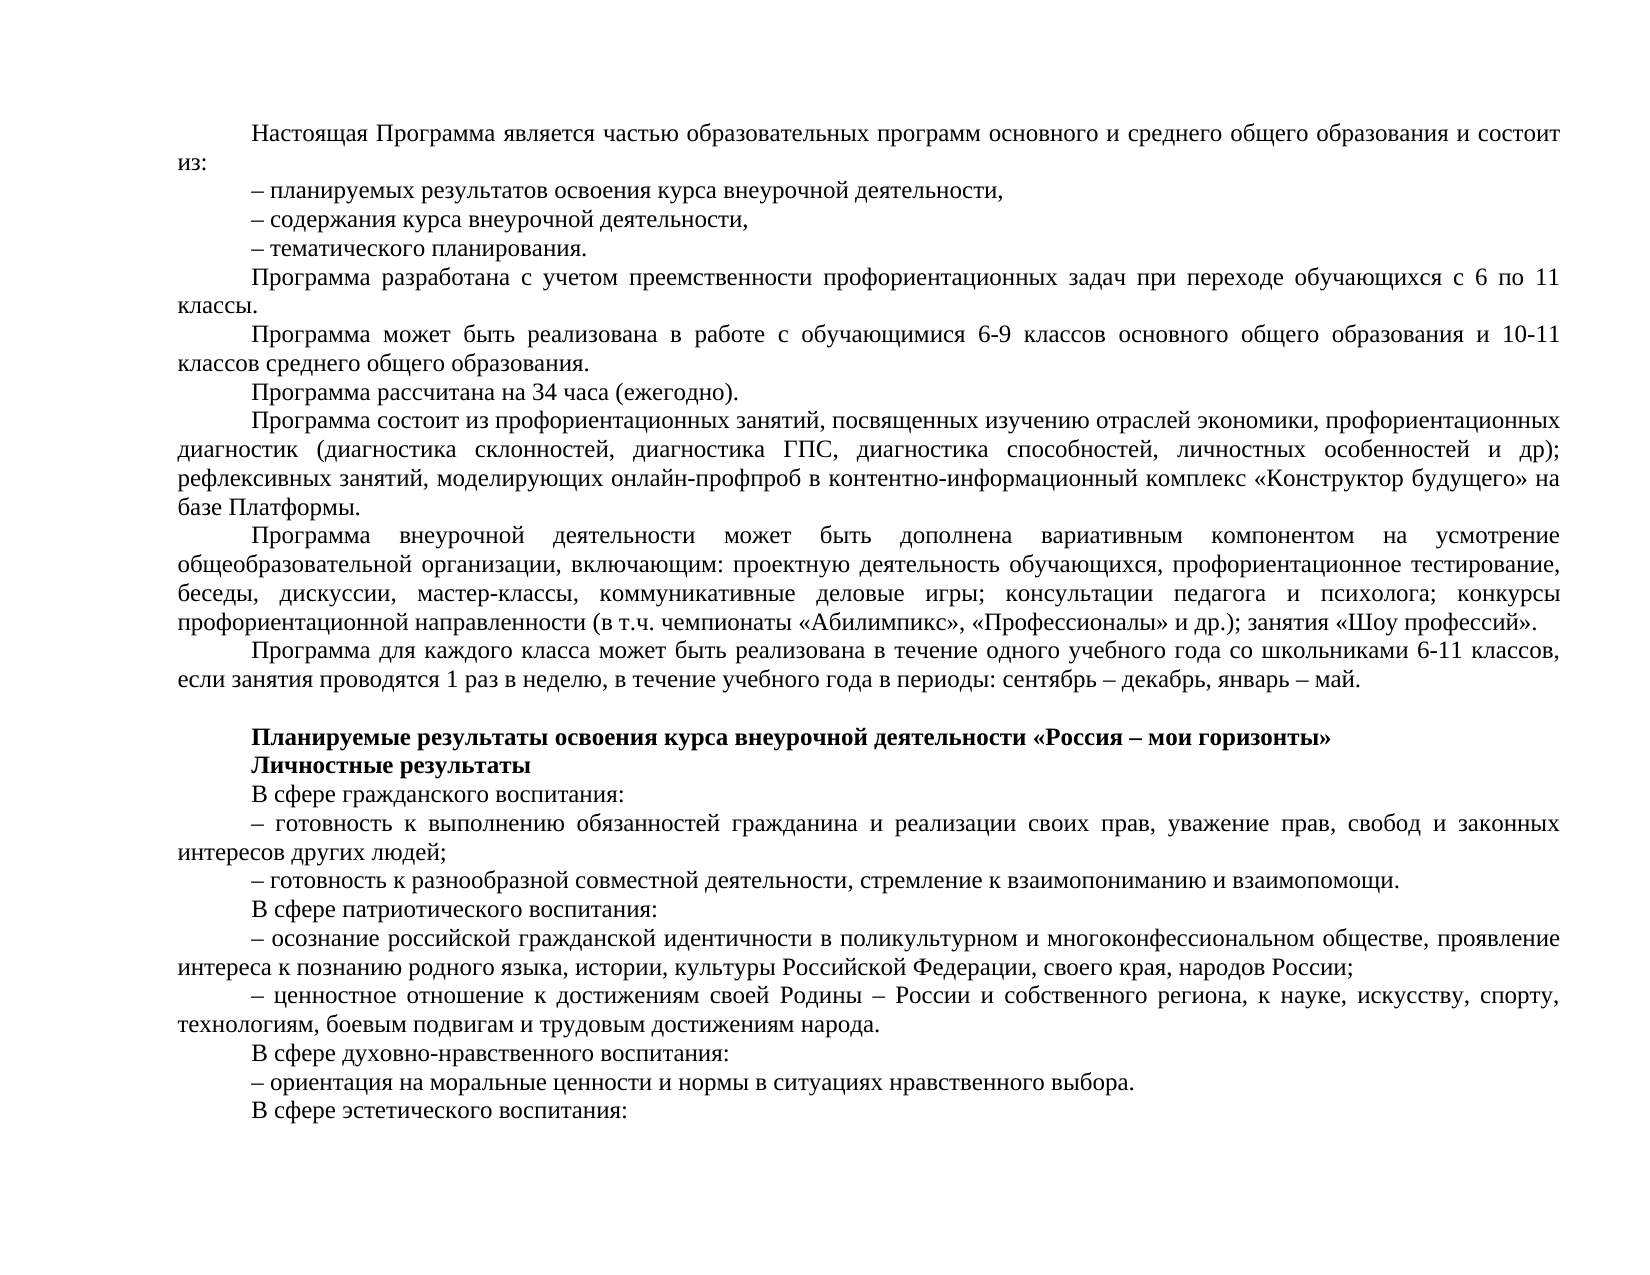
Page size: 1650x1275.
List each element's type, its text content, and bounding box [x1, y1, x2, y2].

text В сфере духовно-нравственного воспитания: [177, 1038, 1561, 1067]
text ‒ ориентация на моральные ценности и нормы в ситуациях нравственного выбора. [177, 1067, 1561, 1096]
text ‒ содержания курса внеурочной деятельности, [177, 204, 1561, 233]
text ‒ ценностное отношение к достижениям своей Родины – России и собственного региона, к науке, искусству, спорту, технологиям, боевым подвигам и трудовым достижениям народа. [177, 981, 1561, 1038]
text Программа может быть реализована в работе с обучающимися 6-9 классов основного общего образования и 10-11 классов среднего общего образования. [177, 319, 1561, 377]
text В сфере эстетического воспитания: [177, 1096, 1561, 1124]
text ‒ осознание российской гражданской идентичности в поликультурном и многоконфессиональном обществе, проявление интереса к познанию родного языка, истории, культуры Российской Федерации, своего края, народов России; [177, 923, 1561, 981]
text Планируемые результаты освоения курса внеурочной деятельности «Россия – мои горизонты» [177, 722, 1561, 751]
text Программа для каждого класса может быть реализована в течение одного учебного года со школьниками 6-11 классов, если занятия проводятся 1 раз в неделю, в течение учебного года в периоды: сентябрь – декабрь, январь – май. [177, 636, 1561, 693]
text Настоящая Программа является частью образовательных программ основного и среднего общего образования и состоит из: [177, 118, 1561, 176]
text Программа разработана с учетом преемственности профориентационных задач при переходе обучающихся с 6 по 11 классы. [177, 262, 1561, 319]
text ‒ планируемых результатов освоения курса внеурочной деятельности, [177, 176, 1561, 204]
text ‒ готовность к разнообразной совместной деятельности, стремление к взаимопониманию и взаимопомощи. [177, 866, 1561, 894]
text ‒ готовность к выполнению обязанностей гражданина и реализации своих прав, уважение прав, свобод и законных интересов других людей; [177, 808, 1561, 866]
text Программа внеурочной деятельности может быть дополнена вариативным компонентом на усмотрение общеобразовательной организации, включающим: проектную деятельность обучающихся, профориентационное тестирование, беседы, дискуссии, мастер-классы, коммуникативные деловые игры; консультации педагога и психолога; конкурсы профориентационной направленности (в т.ч. чемпионаты «Абилимпикс», «Профессионалы» и др.); занятия «Шоу профессий». [177, 521, 1561, 636]
text Программа рассчитана на 34 часа (ежегодно). [177, 377, 1561, 406]
text Личностные результаты [177, 751, 1561, 779]
text В сфере патриотического воспитания: [177, 894, 1561, 923]
text Программа состоит из профориентационных занятий, посвященных изучению отраслей экономики, профориентационных диагностик (диагностика склонностей, диагностика ГПС, диагностика способностей, личностных особенностей и др); рефлексивных занятий, моделирующих онлайн-профпроб в контентно-информационный комплекс «Конструктор будущего» на базе Платформы. [177, 406, 1561, 521]
text В сфере гражданского воспитания: [177, 779, 1561, 808]
text ‒ тематического планирования. [177, 233, 1561, 262]
